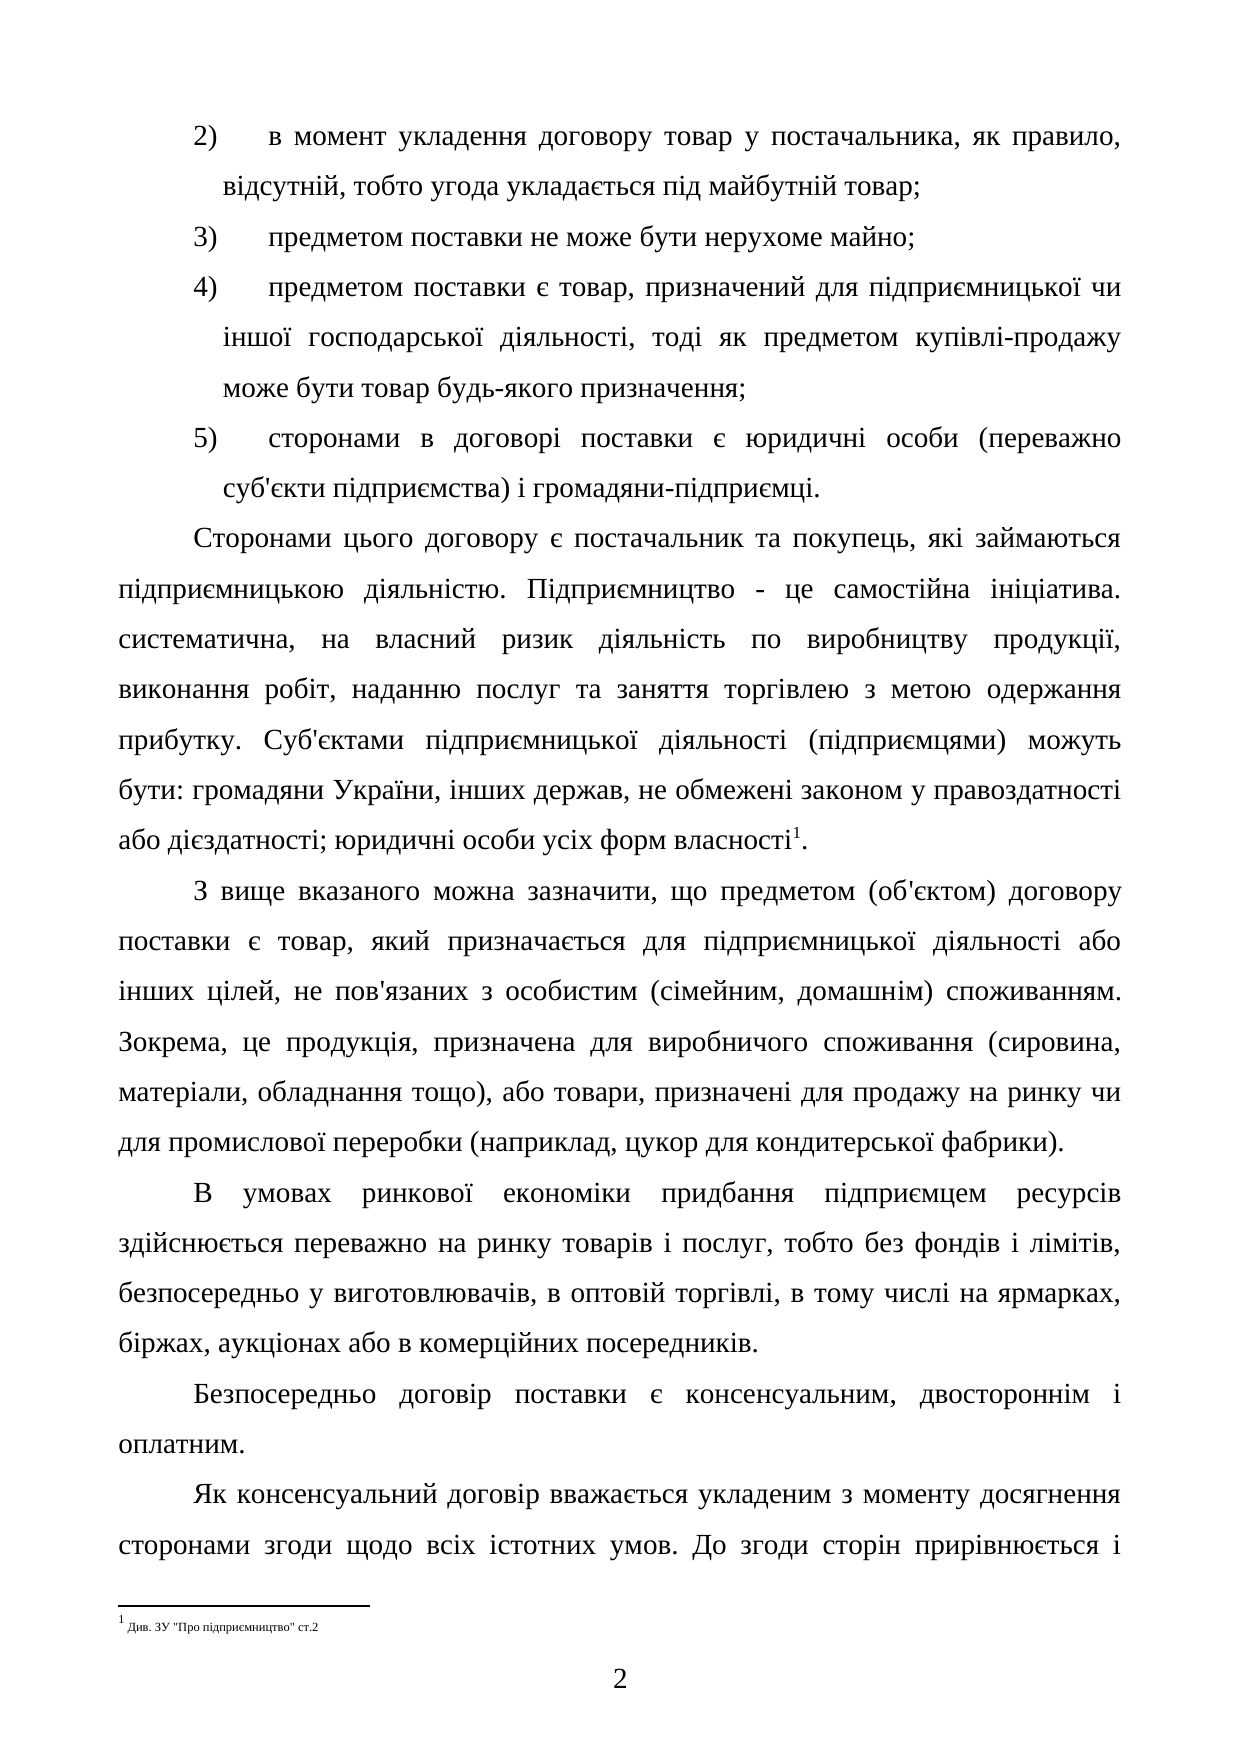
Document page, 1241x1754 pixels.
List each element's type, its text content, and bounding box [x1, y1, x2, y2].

list предметом поставки є товар, призначений для підприємницької чи іншої господарської діяльності, тоді як предметом купівлі-продажу може бути товар будь-якого призначення; [193, 269, 1122, 403]
text Безпосередньо договір поставки є консенсуальним, двостороннім і оплатним. [118, 1376, 1122, 1460]
text Сторонами цього договору є постачальник та покупець, які займаються підприємницькою діяльністю. Підприємництво - це самостійна ініціатива. систематична, на власний ризик діяльність по виробництву продукції, виконання робіт, наданню послуг та заняття торгівлею з метою одержання прибутку. Суб'єктами підприємницької діяльності (підприємцями) можуть бути: громадяни України, інших держав, не обмежені законом у правоздатності або дієздатності; юридичні особи усіх форм власності. [118, 521, 1122, 856]
list сторонами в договорі поставки є юридичні особи (переважно суб'єкти підприємства) і громадяни-підприємці. [193, 420, 1122, 504]
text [118, 1477, 1122, 1560]
text В умовах ринкової економіки придбання підприємцем ресурсів здійснюється переважно на ринку товарів і послуг, тобто без фондів і лімітів, безпосередньо у виготовлювачів, в оптовій торгівлі, в тому числі на ярмарках, біржах, аукціонах або в комерційних посередників. [118, 1175, 1122, 1359]
text З вище вказаного можна зазначити, що предметом (об'єктом) договору поставки є товар, який призначається для підприємницької діяльності або інших цілей, не пов'язаних з особистим (сімейним, домашнім) споживанням. Зокрема, це продукція, призначена для виробничого споживання (сировина, матеріали, обладнання тощо), або товари, призначені для продажу на ринку чи для промислової переробки (наприклад, цукор для кондитерської фабрики). [118, 873, 1122, 1158]
list предметом поставки не може бути нерухоме майно; [193, 219, 1122, 252]
list в момент укладення договору товар у постачальника, як правило, відсутній, тобто угода укладається під майбутній товар; [193, 118, 1122, 202]
